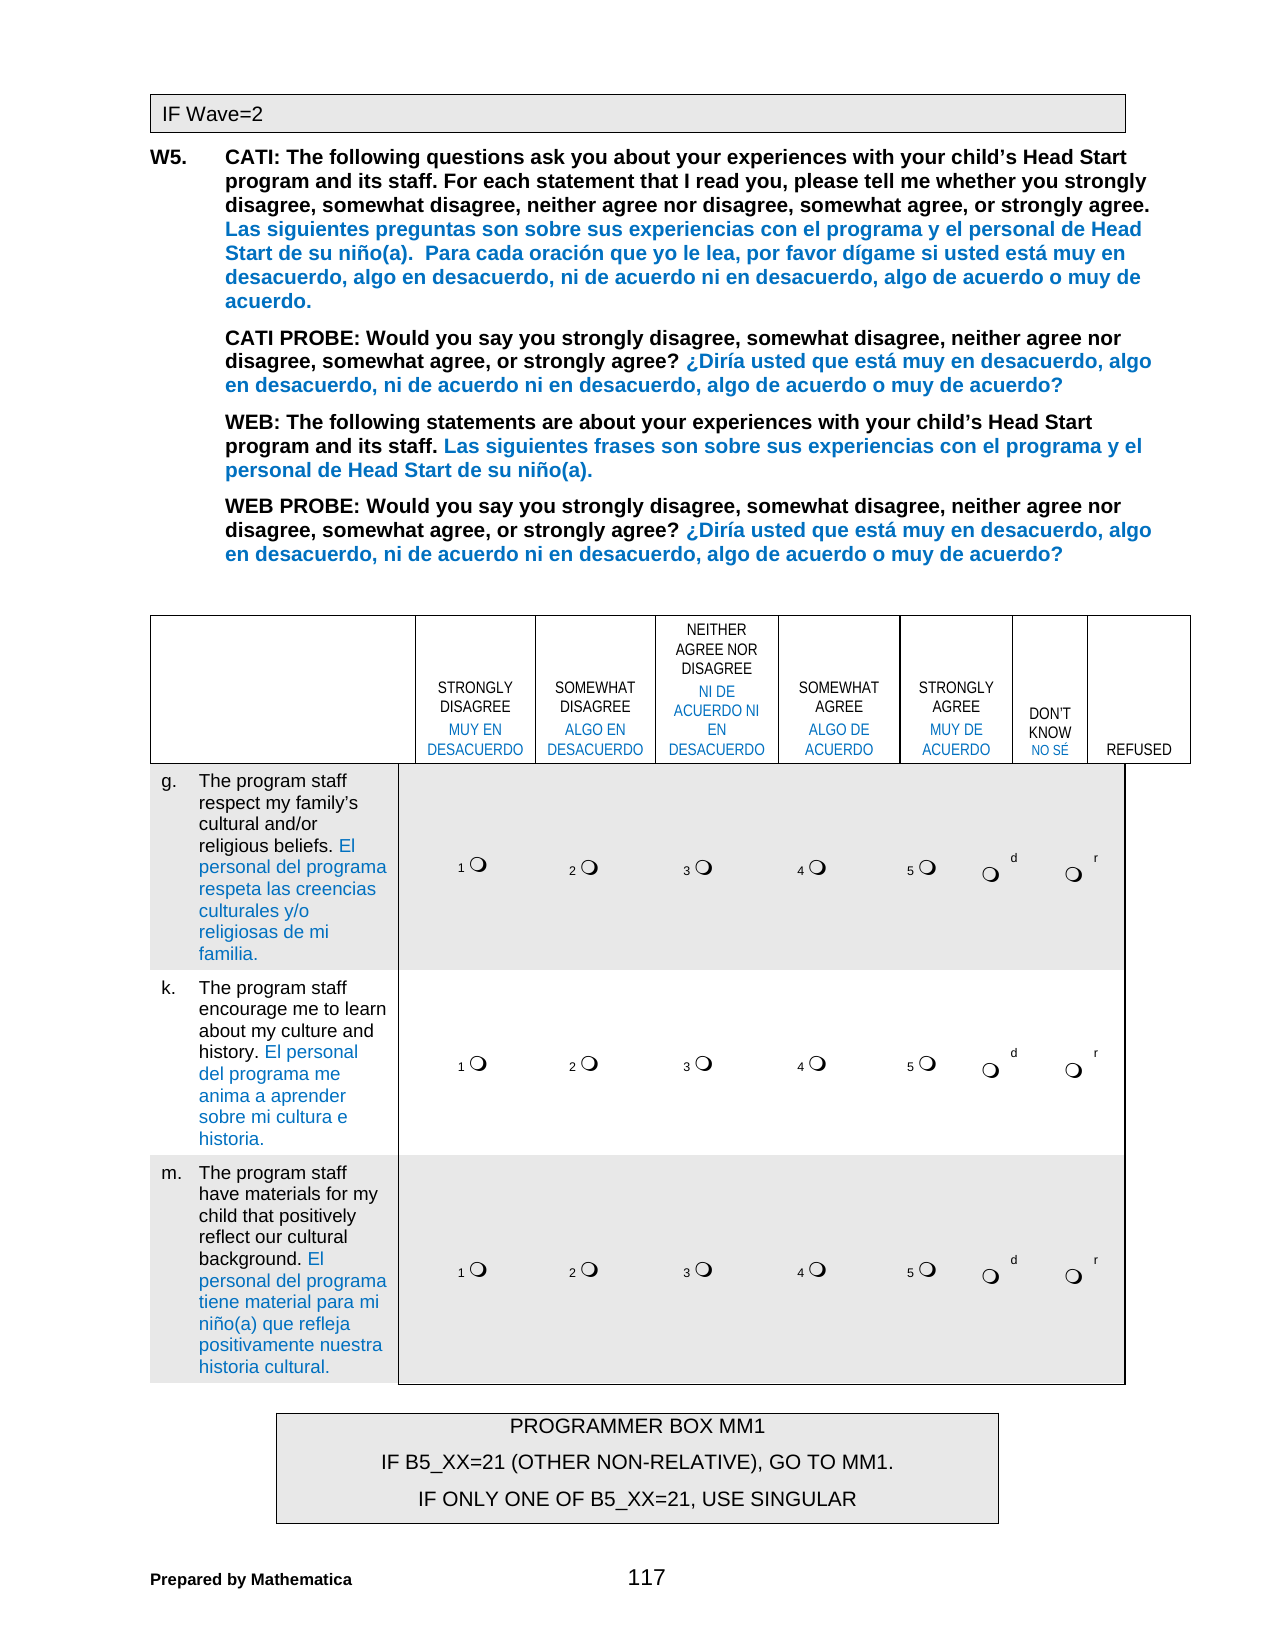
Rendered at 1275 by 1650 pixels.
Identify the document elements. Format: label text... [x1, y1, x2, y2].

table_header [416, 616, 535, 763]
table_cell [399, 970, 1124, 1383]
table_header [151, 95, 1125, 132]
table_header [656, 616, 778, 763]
text WEB PROBE: Would you say you strongly disagree, somewhat disagree, neither agree nor disagree, somewhat agree, or strongly agree? ¿Diría usted que está muy en desacuerdo, algo en desacuerdo, ni de acuerdo ni en desacuerdo, algo de acuerdo o muy de acuerdo? [150, 494, 1181, 566]
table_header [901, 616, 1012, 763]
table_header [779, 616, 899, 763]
text CATI PROBE: Would you say you strongly disagree, somewhat disagree, neither agree nor disagree, somewhat agree, or strongly agree? ¿Diría usted que está muy en desacuerdo, algo en desacuerdo, ni de acuerdo ni en desacuerdo, algo de acuerdo o muy de acuerdo? [150, 325, 1181, 397]
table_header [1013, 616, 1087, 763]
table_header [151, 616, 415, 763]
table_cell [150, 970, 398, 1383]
text W5. CATI: The following questions ask you about your experiences with your child’s Head Start program and its staff. For each statement that I read you, please tell me whether you strongly disagree, somewhat disagree, neither agree nor disagree, somewhat agree, or strongly agree. Las siguientes preguntas son sobre sus experiencias con el programa y el personal de Head Start de su niño(a). Para cada oración que yo le lea, por favor dígame si usted está muy en desacuerdo, algo en desacuerdo, ni de acuerdo ni en desacuerdo, algo de acuerdo o muy de acuerdo. [150, 145, 1181, 313]
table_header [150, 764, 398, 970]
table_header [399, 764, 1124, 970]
text WEB: The following statements are about your experiences with your child’s Head Start program and its staff. Las siguientes frases son sobre sus experiencias con el programa y el personal de Head Start de su niño(a). [150, 410, 1181, 482]
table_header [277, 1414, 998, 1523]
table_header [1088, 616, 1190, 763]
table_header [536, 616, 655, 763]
